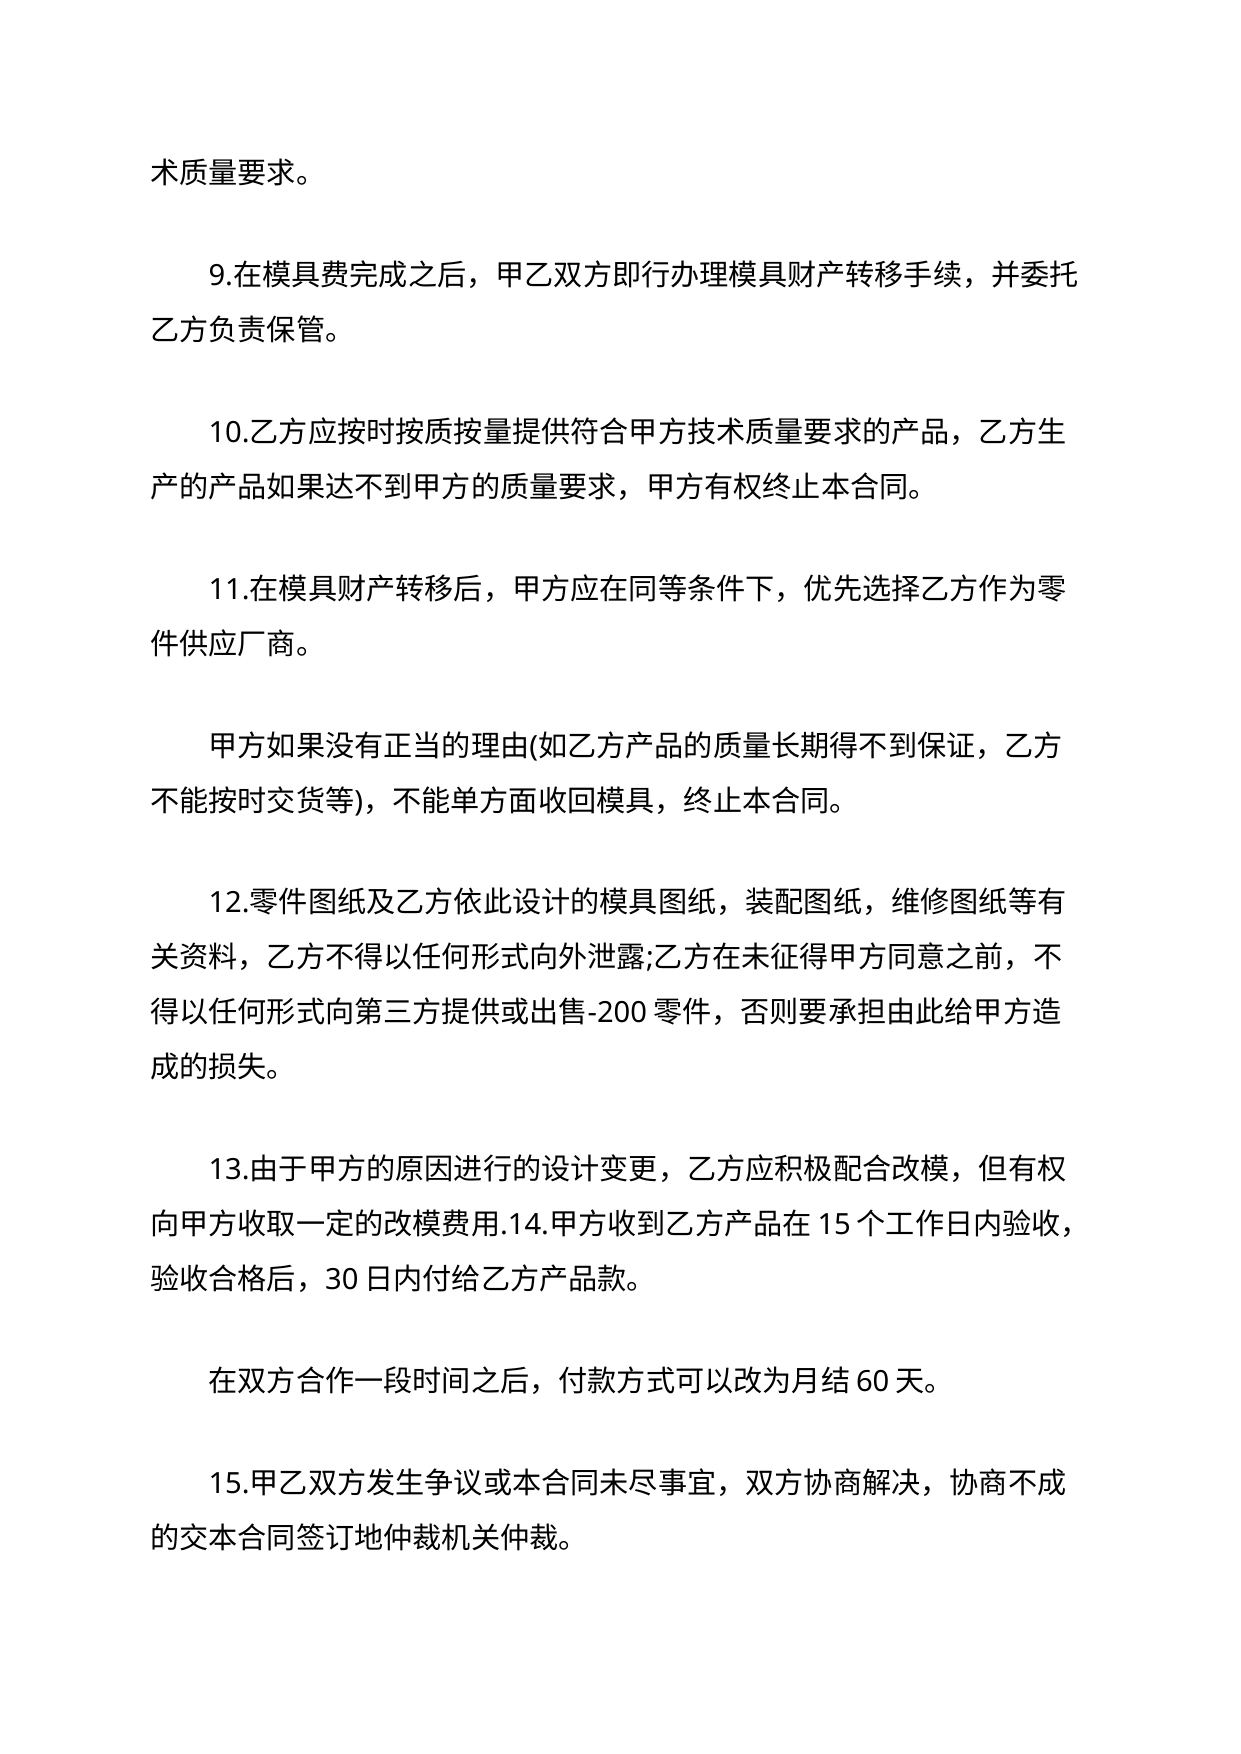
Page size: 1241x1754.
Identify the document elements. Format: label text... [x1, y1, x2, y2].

text 10.乙方应按时按质按量提供符合甲方技术质量要求的产品，乙方生产的产品如果达不到甲方的质量要求，甲方有权终止本合同。 [150, 408, 1090, 506]
text 13.由于甲方的原因进行的设计变更，乙方应积极配合改模，但有权向甲方收取一定的改模费用.14.甲方收到乙方产品在15个工作日内验收，验收合格后，30日内付给乙方产品款。 [150, 1146, 1090, 1298]
text 12.零件图纸及乙方依此设计的模具图纸，装配图纸，维修图纸等有关资料，乙方不得以任何形式向外泄露;乙方在未征得甲方同意之前，不得以任何形式向第三方提供或出售-200零件，否则要承担由此给甲方造成的损失。 [150, 879, 1090, 1086]
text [150, 150, 1090, 192]
text 在双方合作一段时间之后，付款方式可以改为月结60天。 [150, 1358, 1090, 1400]
text 11.在模具财产转移后，甲方应在同等条件下，优先选择乙方作为零件供应厂商。 [150, 565, 1090, 663]
text 15.甲乙双方发生争议或本合同未尽事宜，双方协商解决，协商不成的交本合同签订地仲裁机关仲裁。 [150, 1460, 1090, 1557]
text 甲方如果没有正当的理由(如乙方产品的质量长期得不到保证，乙方不能按时交货等)，不能单方面收回模具，终止本合同。 [150, 722, 1090, 819]
text 9.在模具费完成之后，甲乙双方即行办理模具财产转移手续，并委托乙方负责保管。 [150, 252, 1090, 349]
